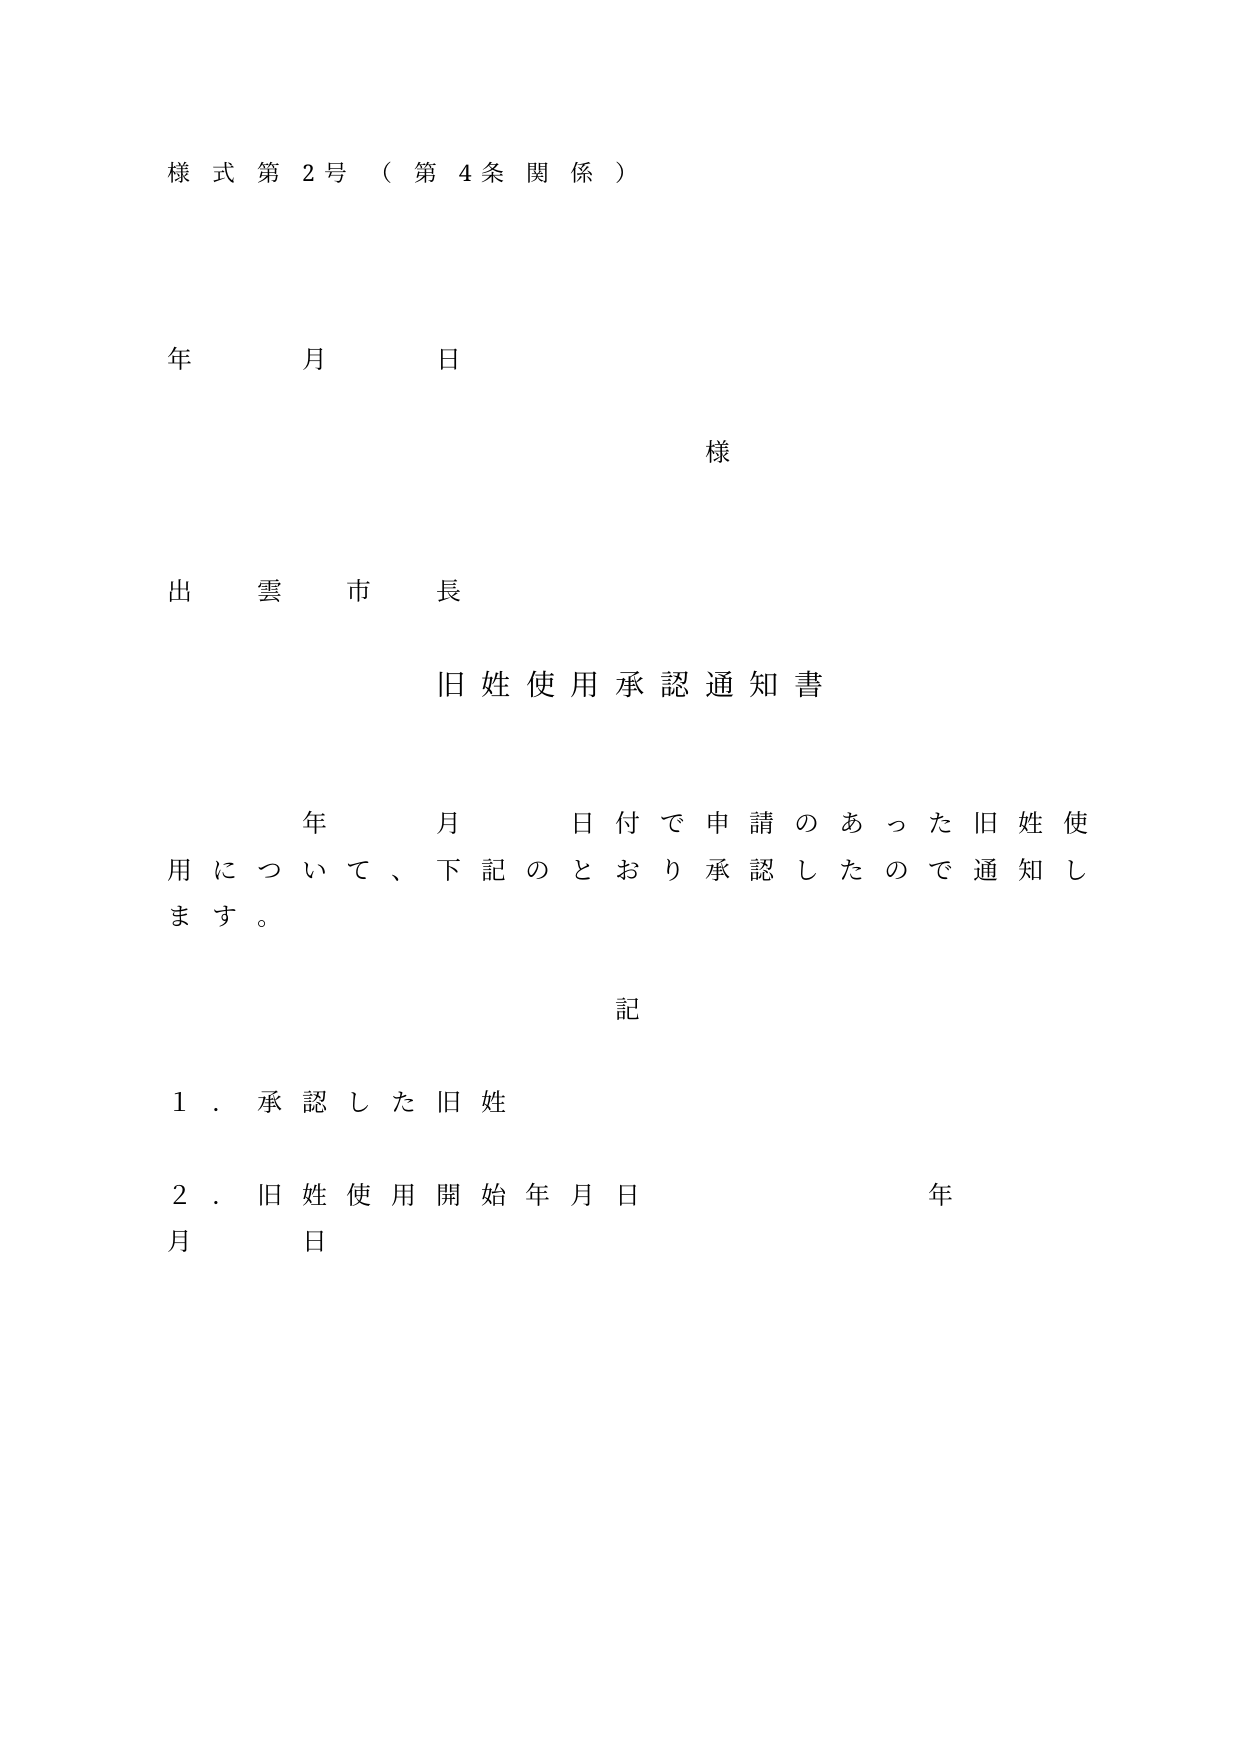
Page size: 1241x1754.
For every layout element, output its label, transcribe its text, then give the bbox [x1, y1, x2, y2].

text １．承認した旧姓 [167, 1077, 1108, 1124]
text 年 月 日 [167, 288, 1108, 381]
text 様式第2号（第4条関係） [167, 148, 1108, 195]
text 様 [167, 427, 1108, 473]
text 旧姓使用承認通知書 [167, 659, 1108, 706]
text ２．旧姓使用開始年月日 年 月 日 [167, 1170, 1018, 1263]
subtitle 記 [167, 984, 1108, 1031]
text 出 雲 市 長 [167, 520, 1108, 613]
text 年 月 日付で申請のあった旧姓使用について、下記のとおり承認したので通知します。 [167, 799, 1108, 938]
